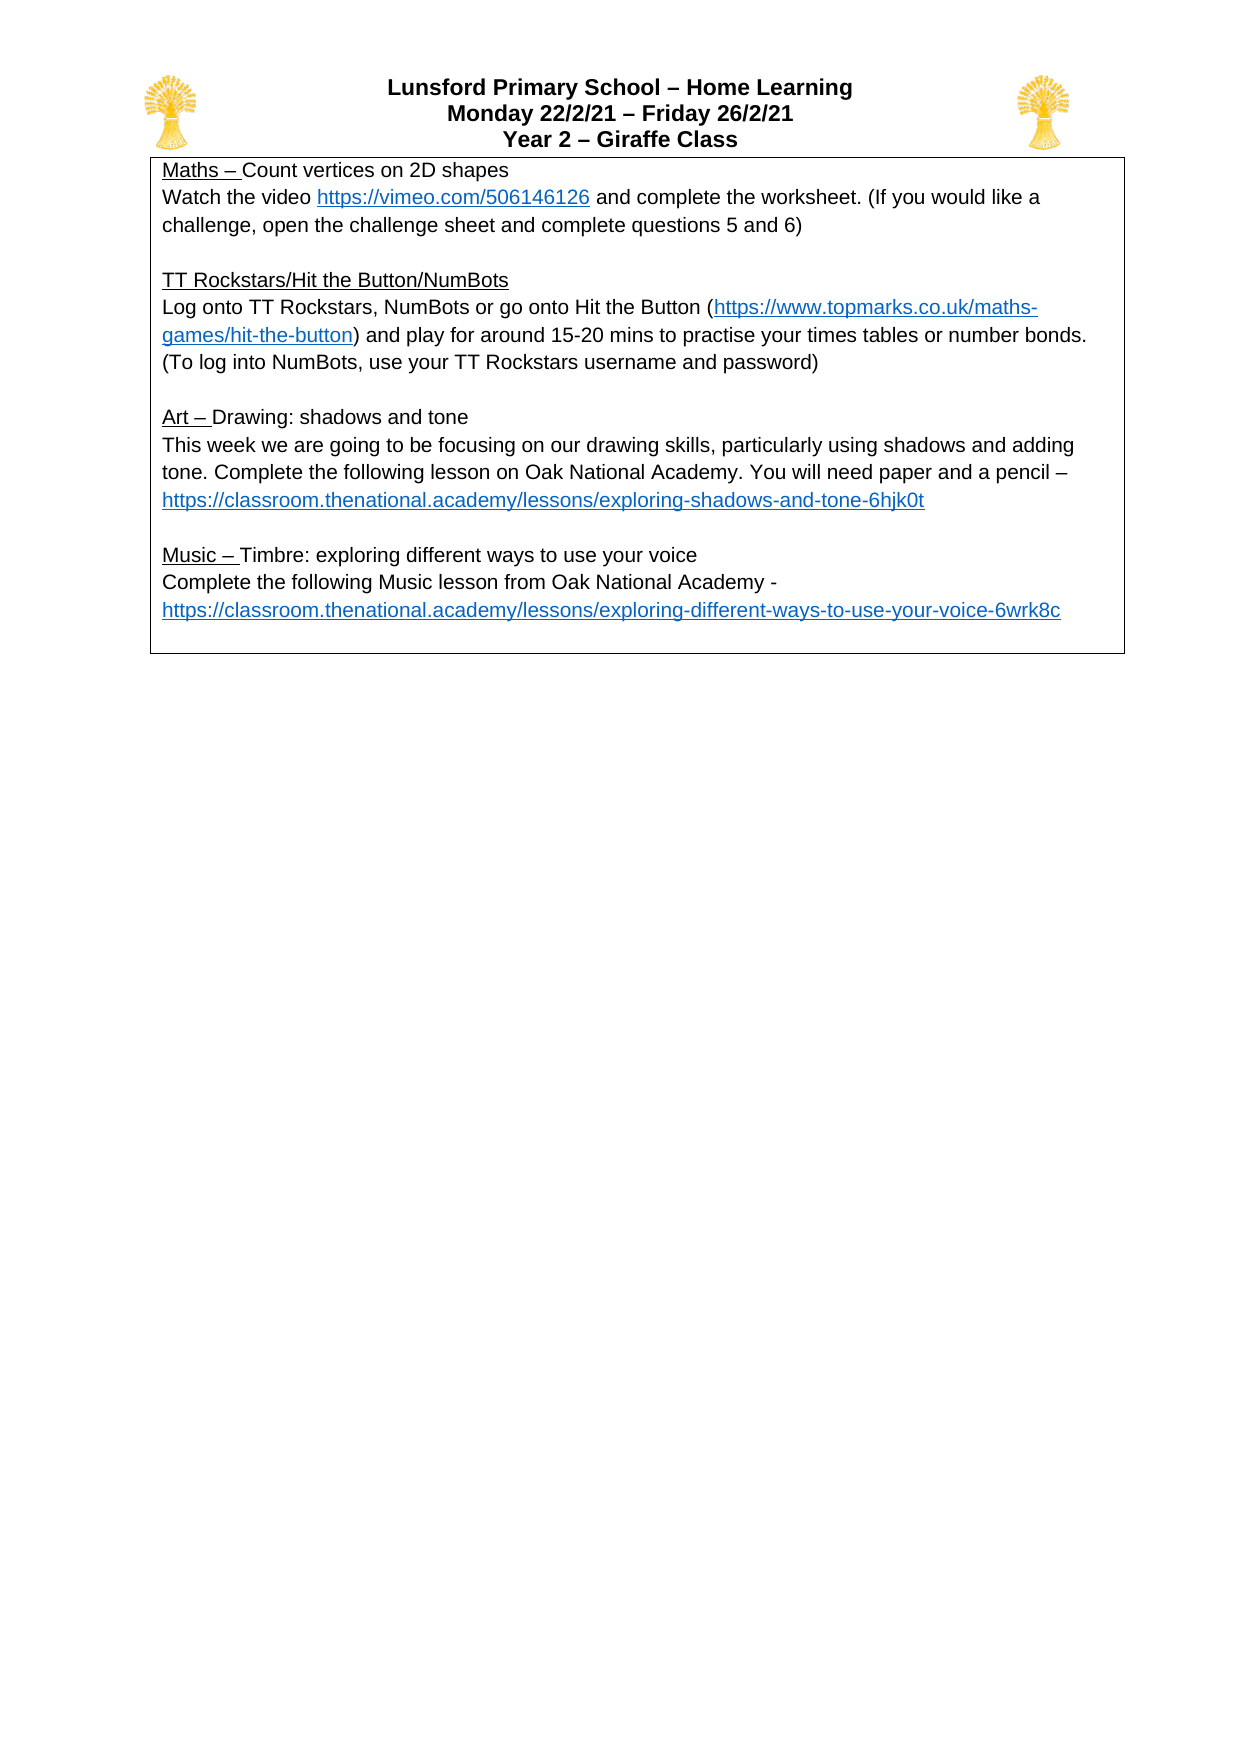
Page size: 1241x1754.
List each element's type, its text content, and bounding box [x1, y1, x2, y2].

picture [1013, 73, 1070, 148]
picture [140, 73, 197, 148]
